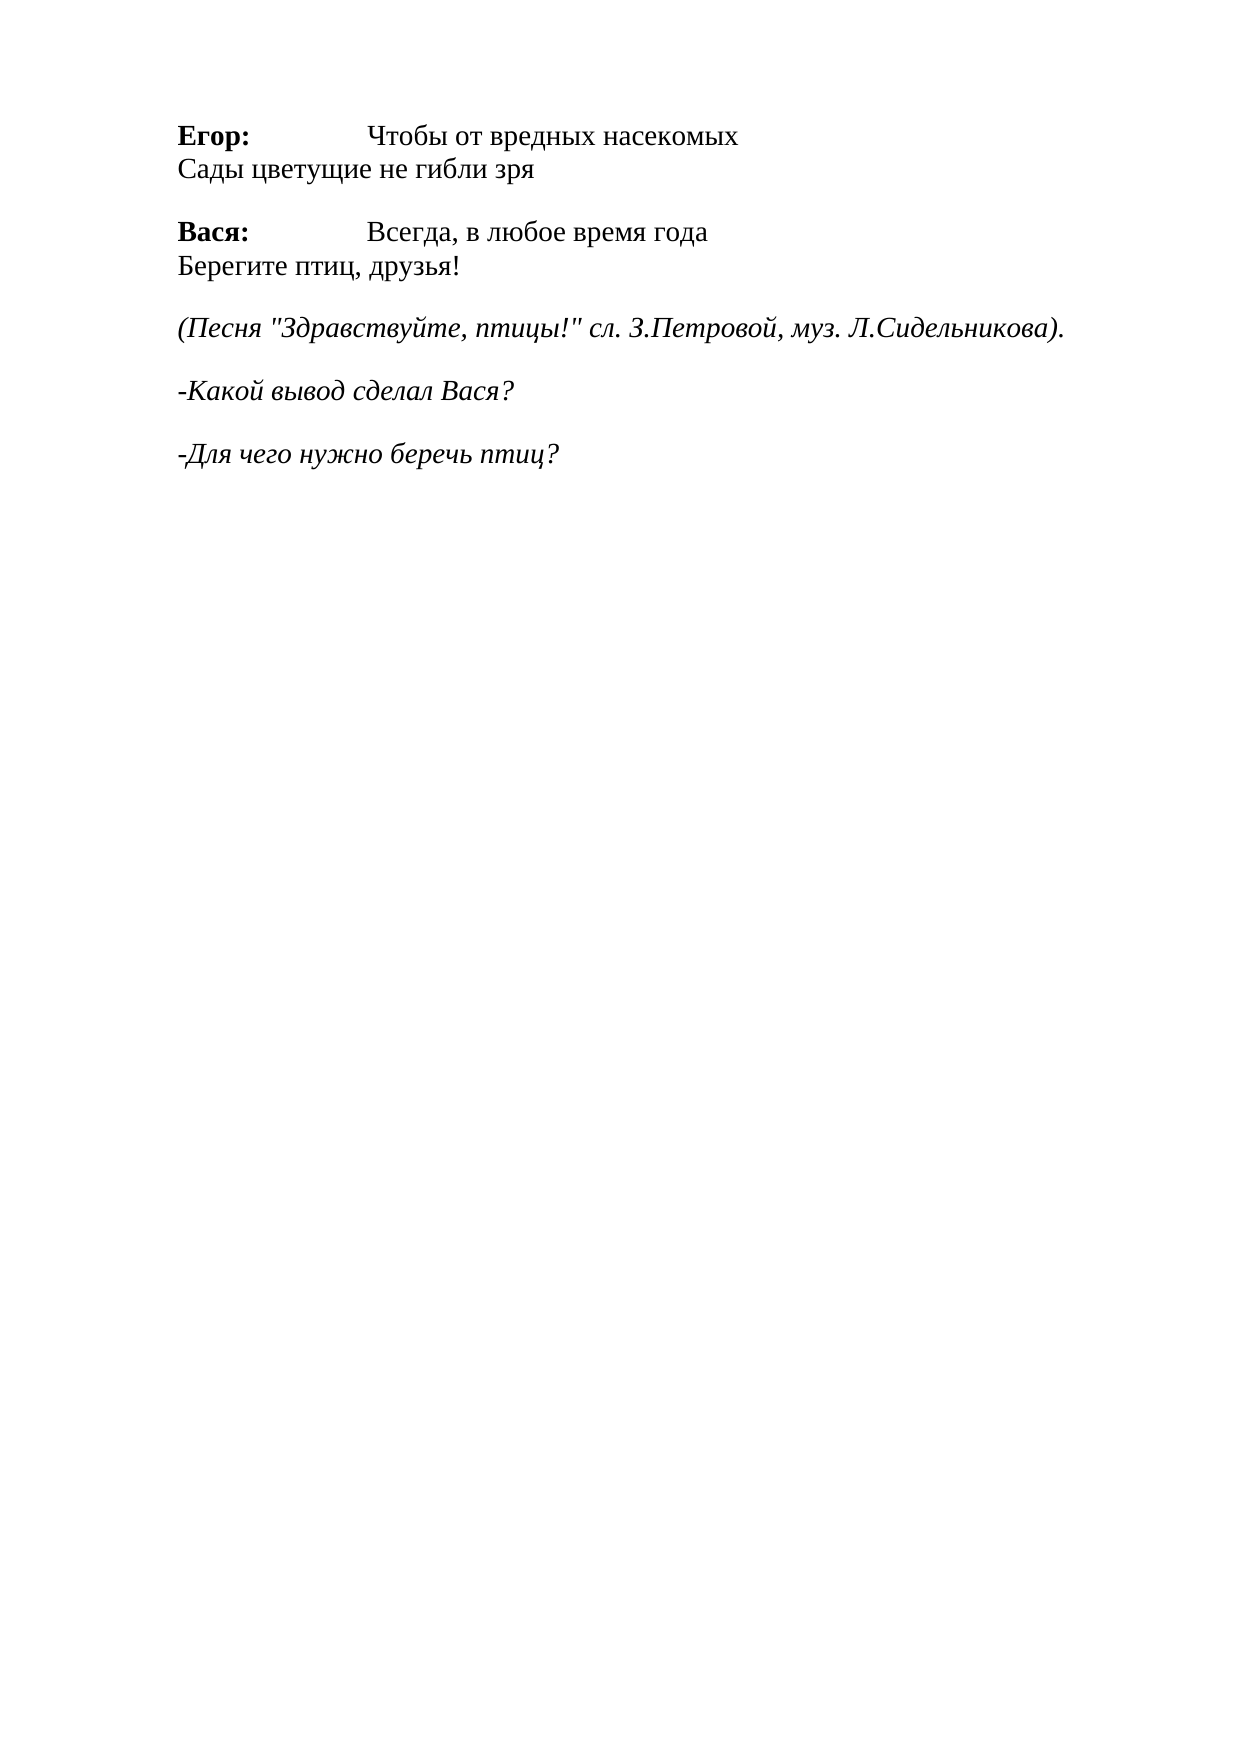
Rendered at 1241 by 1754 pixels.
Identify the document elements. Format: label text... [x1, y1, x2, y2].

text Вася: Всегда, в любое время года Берегите птиц, друзья! [177, 214, 1152, 281]
text (Песня "Здравствуйте, птицы!" сл. З.Петровой, муз. Л.Сидельникова). [177, 311, 1152, 344]
text -Какой вывод сделал Вася? [177, 373, 1152, 407]
text -Для чего нужно беречь птиц? [177, 436, 1152, 469]
text Егор: Чтобы от вредных насекомых Сады цветущие не гибли зря [177, 118, 1152, 185]
